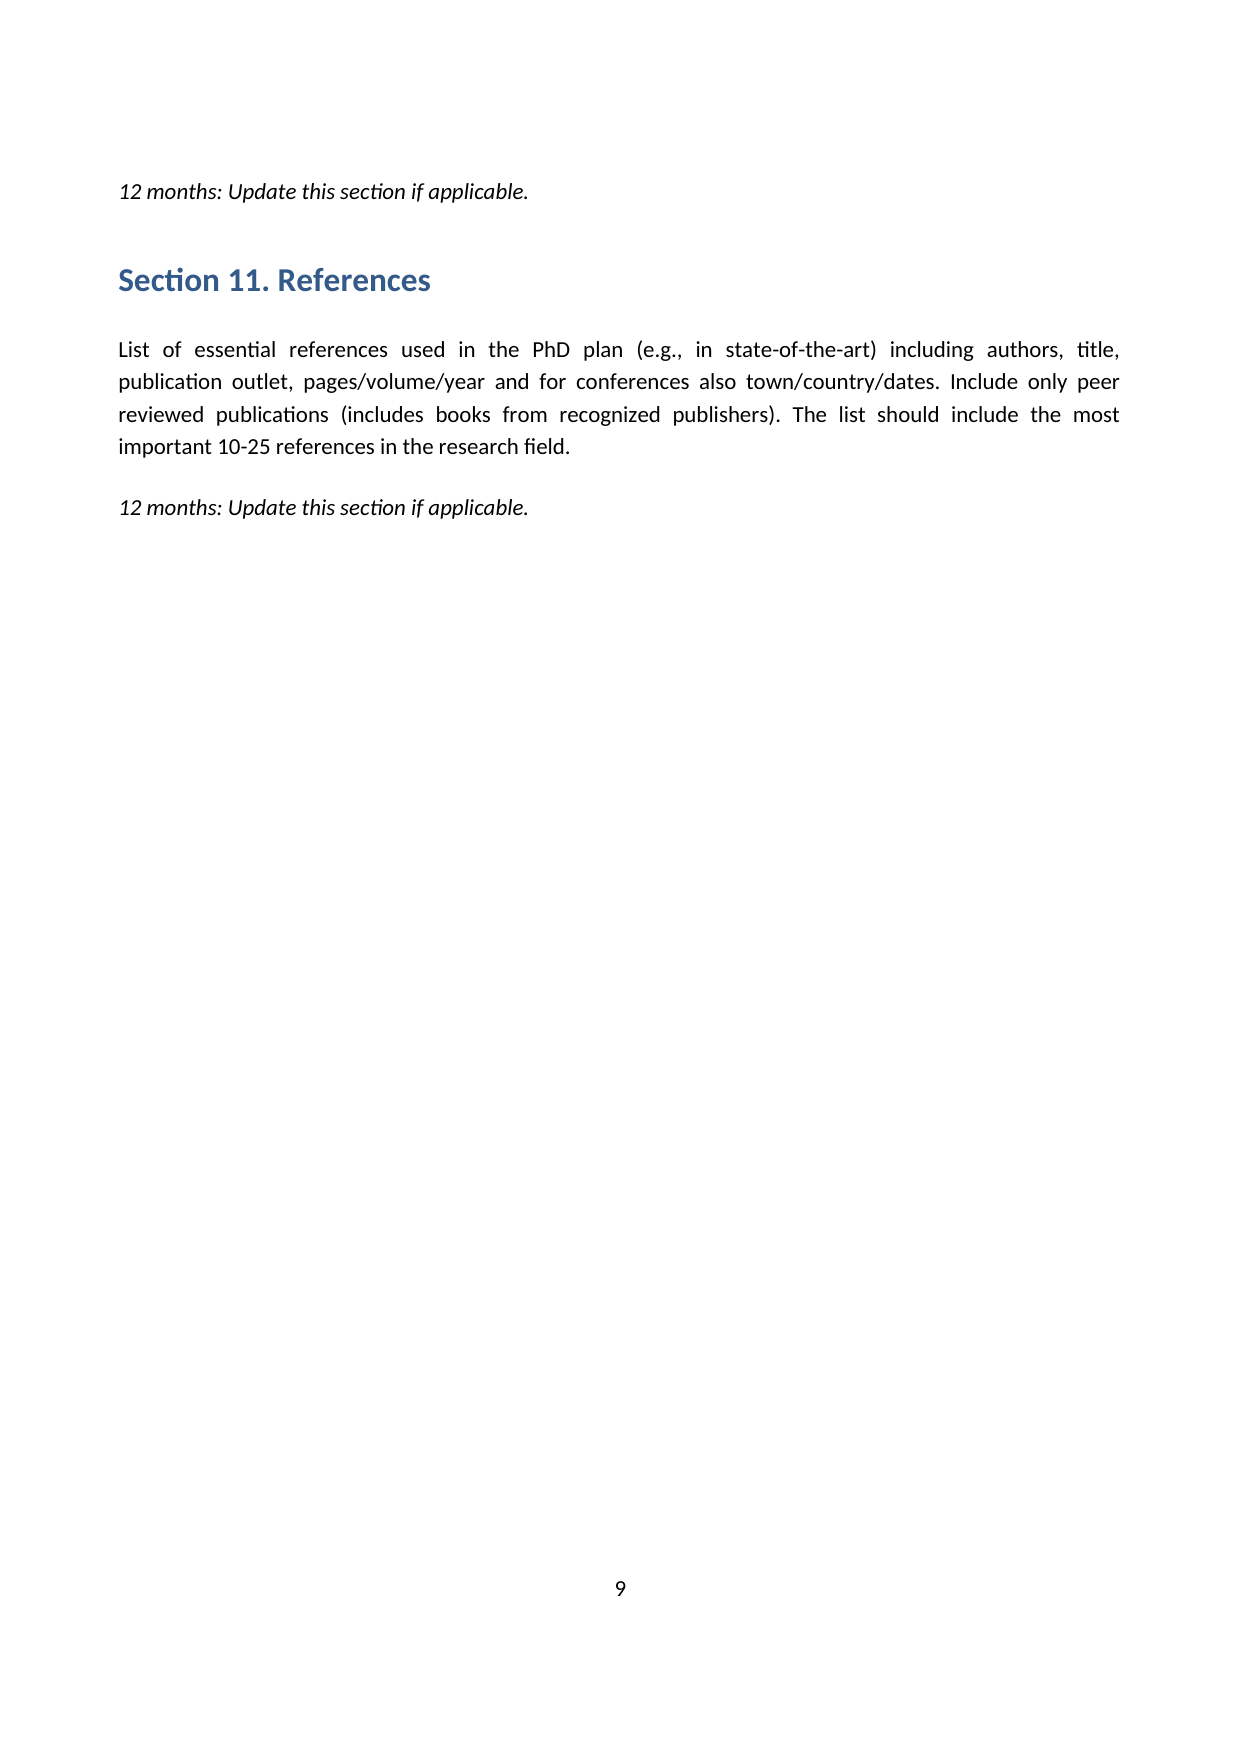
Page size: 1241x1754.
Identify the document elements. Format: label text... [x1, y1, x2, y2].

text List of essential references used in the PhD plan (e.g., in state-of-the-art) including authors, title, publication outlet, pages/volume/year and for conferences also town/country/dates. Include only peer reviewed publications (includes books from recognized publishers). The list should include the most important 10-25 references in the research field. [118, 335, 1122, 460]
text 12 months: Update this section if applicable. [118, 177, 1122, 205]
subtitle Section 11. References [118, 259, 1122, 300]
text 12 months: Update this section if applicable. [118, 493, 1122, 521]
